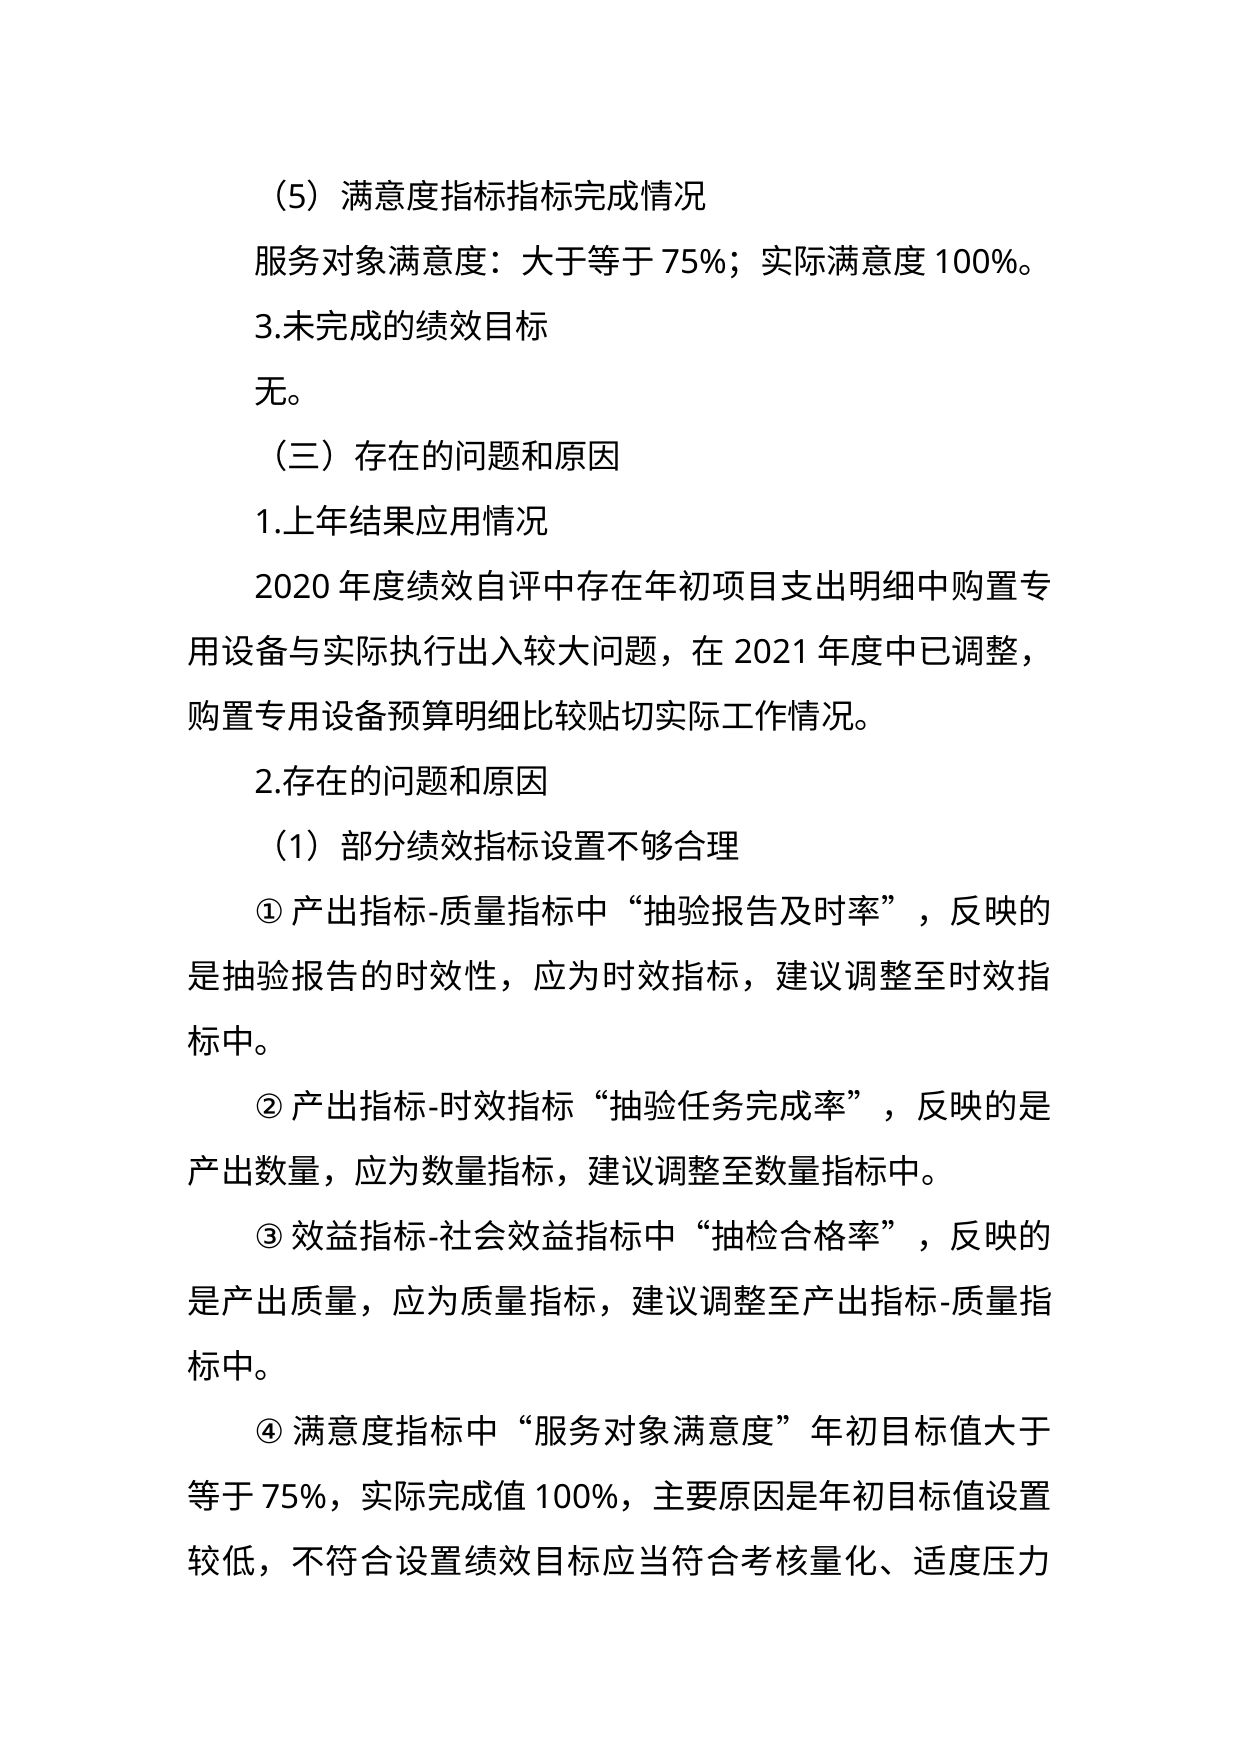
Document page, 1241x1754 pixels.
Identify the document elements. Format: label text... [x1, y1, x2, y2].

text （三）存在的问题和原因 [187, 422, 1053, 487]
text ②产出指标-时效指标“抽验任务完成率”，反映的是产出数量，应为数量指标，建议调整至数量指标中。 [187, 1072, 1053, 1202]
text 1.上年结果应用情况 [187, 487, 1053, 552]
text 3.未完成的绩效目标 [187, 292, 1053, 357]
text ①产出指标-质量指标中“抽验报告及时率”，反映的是抽验报告的时效性，应为时效指标，建议调整至时效指标中。 [187, 877, 1053, 1072]
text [187, 1397, 1053, 1592]
text （5）满意度指标指标完成情况 [187, 162, 1053, 227]
text 2.存在的问题和原因 [187, 747, 1053, 812]
text 无。 [187, 357, 1053, 422]
text （1）部分绩效指标设置不够合理 [187, 812, 1053, 877]
text 服务对象满意度：大于等于75%；实际满意度100%。 [187, 227, 1053, 292]
text 2020年度绩效自评中存在年初项目支出明细中购置专用设备与实际执行出入较大问题，在2021年度中已调整，购置专用设备预算明细比较贴切实际工作情况。 [187, 552, 1053, 747]
text ③效益指标-社会效益指标中“抽检合格率”，反映的是产出质量，应为质量指标，建议调整至产出指标-质量指标中。 [187, 1202, 1053, 1397]
